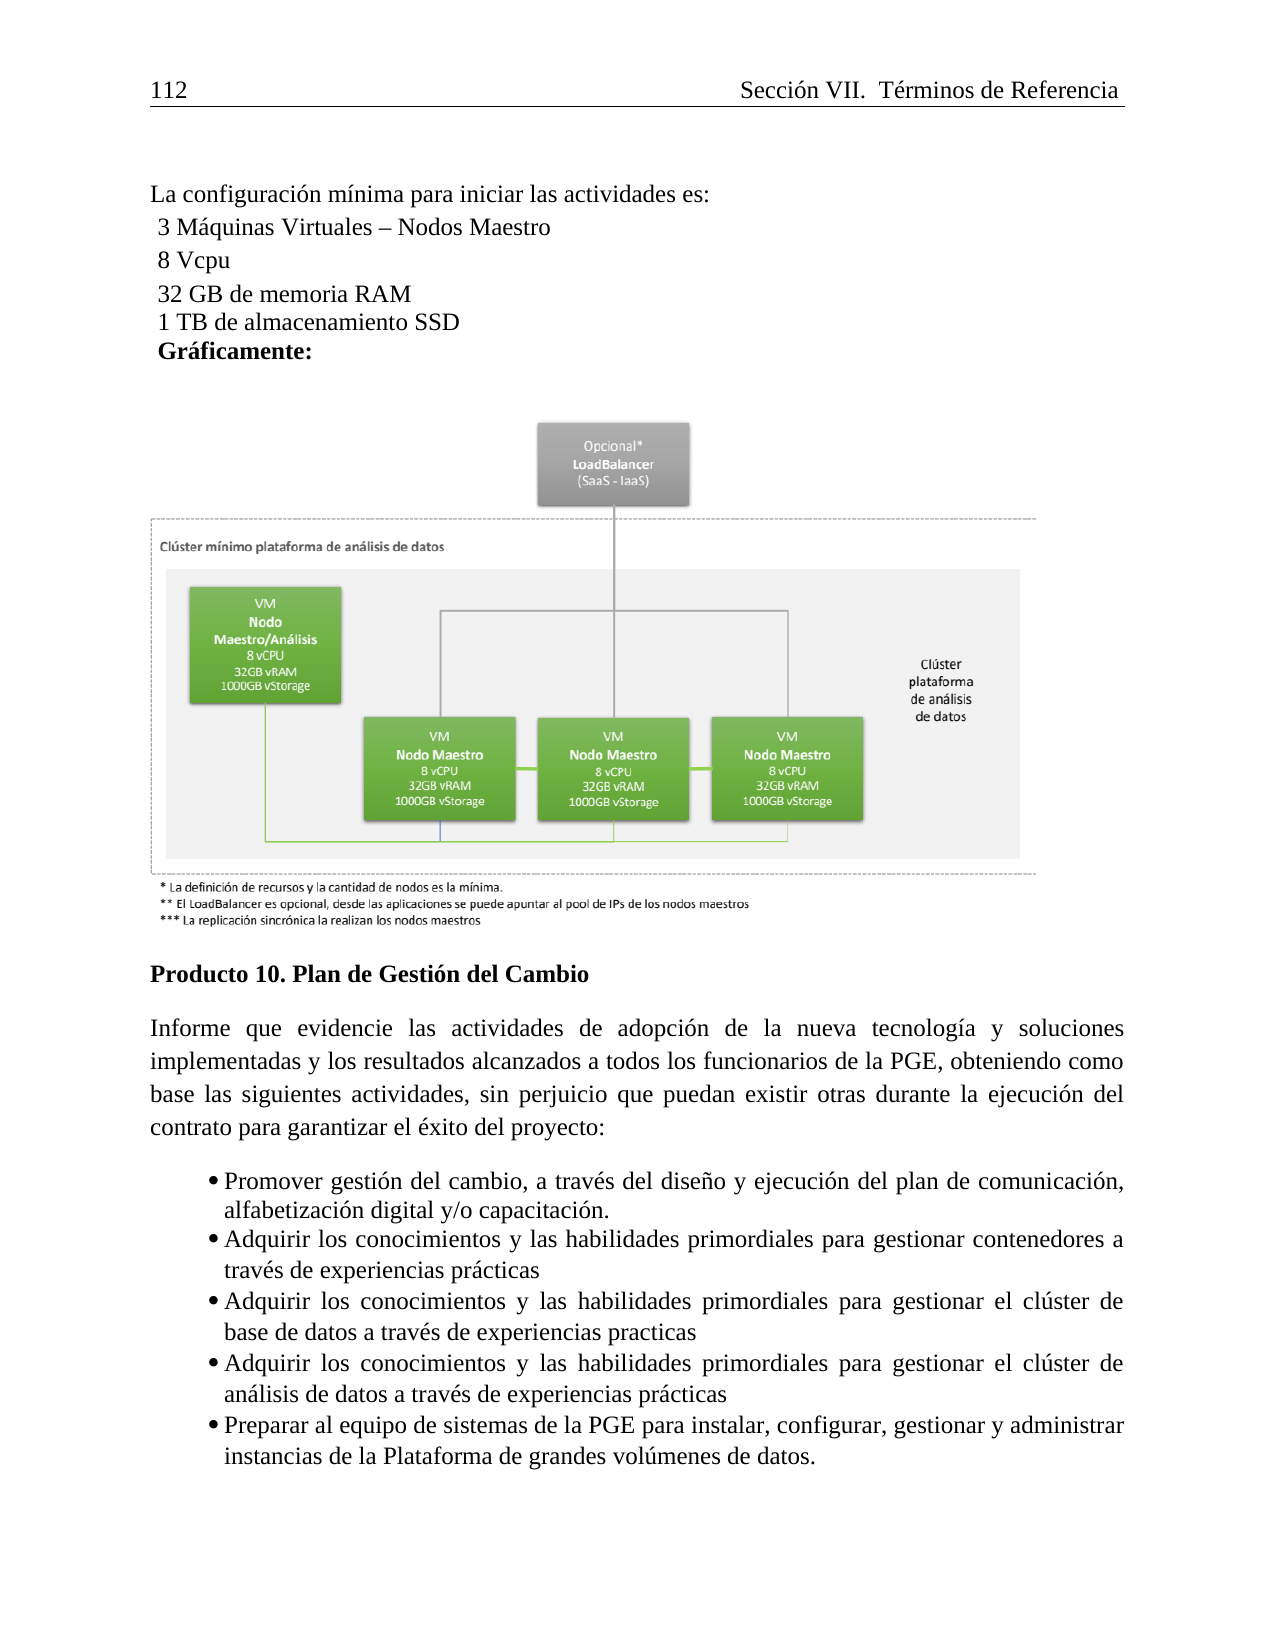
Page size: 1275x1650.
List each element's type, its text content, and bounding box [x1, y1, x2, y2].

text Informe que evidencie las actividades de adopción de la nueva tecnología y soluciones implementadas y los resultados alcanzados a todos los funcionarios de la PGE, obteniendo como base las siguientes actividades, sin perjuicio que puedan existir otras durante la ejecución del contrato para garantizar el éxito del proyecto: [150, 1013, 1125, 1141]
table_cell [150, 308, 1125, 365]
text Producto 10. Plan de Gestión del Cambio [150, 959, 1125, 988]
list Adquirir los conocimientos y las habilidades primordiales para gestionar el clúster de base de datos a través de experiencias practicas [209, 1286, 1125, 1346]
list Adquirir los conocimientos y las habilidades primordiales para gestionar el clúster de análisis de datos a través de experiencias prácticas [209, 1348, 1125, 1408]
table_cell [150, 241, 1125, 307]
list Adquirir los conocimientos y las habilidades primordiales para gestionar contenedores a través de experiencias prácticas [209, 1224, 1125, 1284]
list Promover gestión del cambio, a través del diseño y ejecución del plan de comunicación, alfabetización digital y/o capacitación. [209, 1166, 1125, 1224]
text La configuración mínima para iniciar las actividades es: [150, 179, 1125, 207]
list Preparar al equipo de sistemas de la PGE para instalar, configurar, gestionar y administrar instancias de la Plataforma de grandes volúmenes de datos. [209, 1410, 1125, 1470]
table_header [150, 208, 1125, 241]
